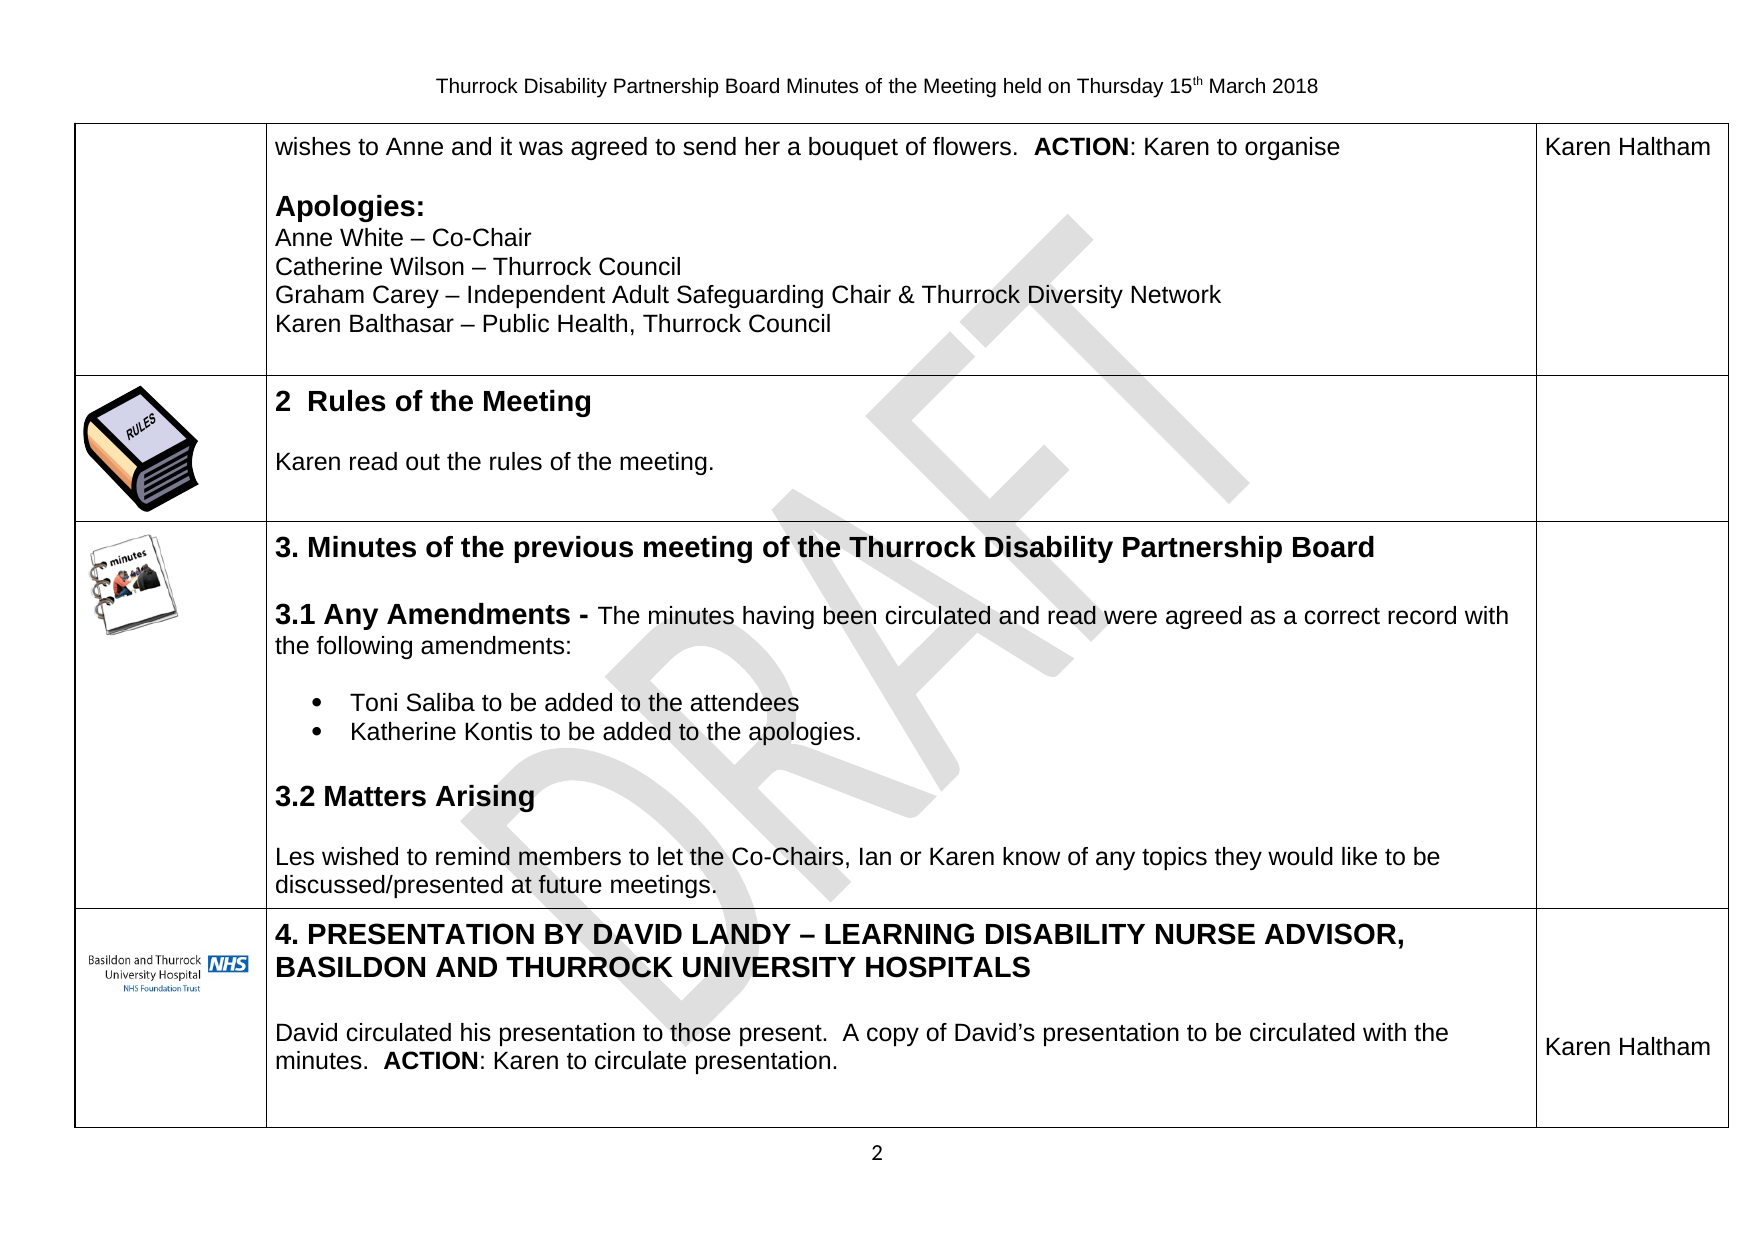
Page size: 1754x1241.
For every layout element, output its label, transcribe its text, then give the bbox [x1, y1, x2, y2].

table_cell [76, 376, 266, 521]
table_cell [1537, 909, 1728, 1127]
table_cell [76, 909, 266, 1127]
table_cell 2 Rules of the Meeting Karen read out the rules of the meeting. [267, 376, 1536, 521]
table_cell [1537, 376, 1728, 521]
picture [82, 530, 185, 639]
picture [83, 384, 200, 513]
table_cell Karen Haltham [1537, 124, 1728, 375]
table_cell 3. Minutes of the previous meeting of the Thurrock Disability Partnership Board 3.1 Any Amendments - The minutes having been circulated and read were agreed as a correct record with the following amendments: Toni Saliba to be added to the attendees Katherine Kontis to be added to the apologies. 3.2 Matters Arising Les wished to remind members to let the Co-Chairs, Ian or Karen know of any topics they would like to be discussed/presented at future meetings. [267, 522, 1536, 908]
table_cell [76, 522, 266, 908]
picture [83, 917, 255, 1027]
table_cell [1537, 522, 1728, 908]
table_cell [267, 124, 1536, 375]
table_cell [267, 909, 1536, 1127]
table_cell [76, 124, 266, 375]
